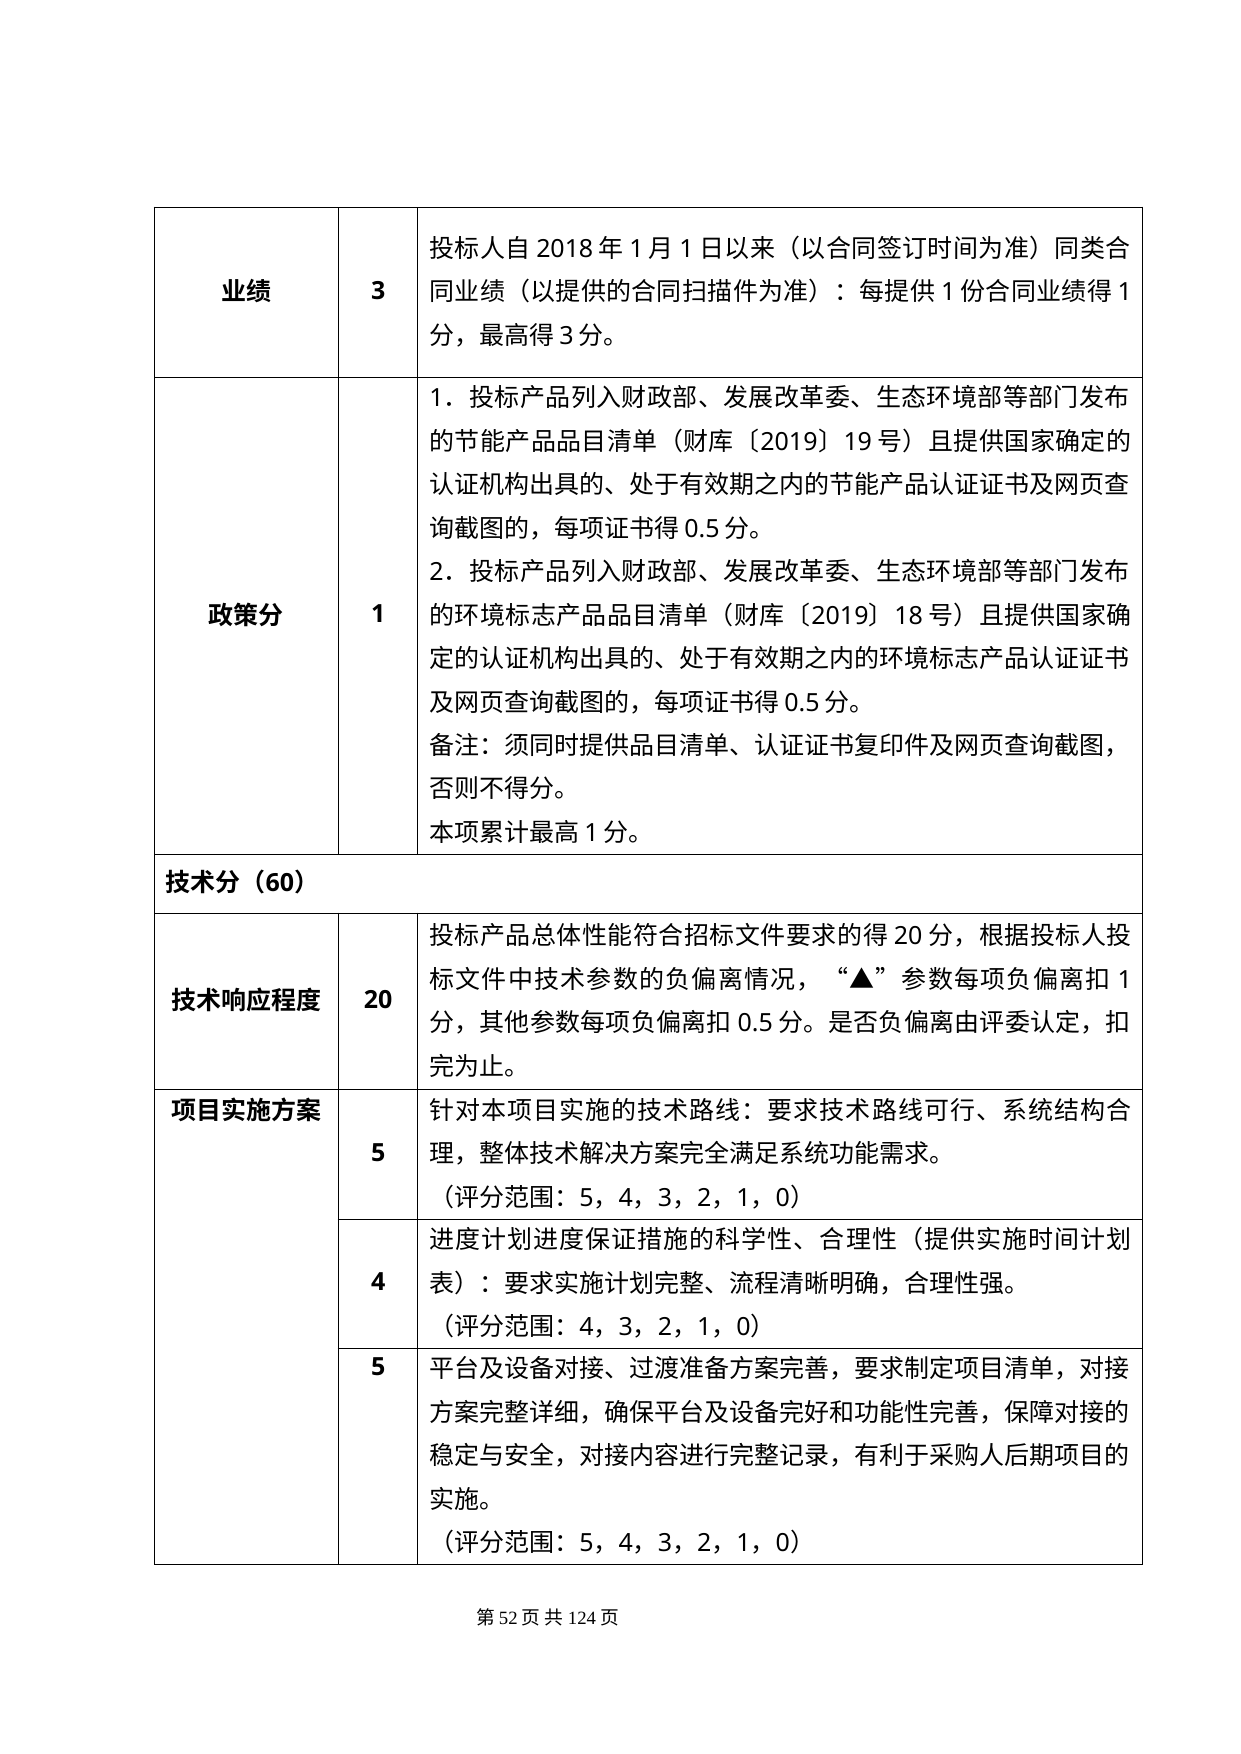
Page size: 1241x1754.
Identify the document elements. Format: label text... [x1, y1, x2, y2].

table_cell 业绩 [155, 208, 338, 377]
table_cell 针对本项目实施的技术路线：要求技术路线可行、系统结构合理，整体技术解决方案完全满足系统功能需求。 （评分范围：5，4，3，2，1，0） [418, 1090, 1142, 1218]
table_cell 进度计划进度保证措施的科学性、合理性（提供实施时间计划表）：要求实施计划完整、流程清晰明确，合理性强。 （评分范围：4，3，2，1，0） [418, 1220, 1142, 1348]
table_cell 平台及设备对接、过渡准备方案完善，要求制定项目清单，对接方案完整详细，确保平台及设备完好和功能性完善，保障对接的稳定与安全，对接内容进行完整记录，有利于采购人后期项目的实施。 （评分范围：5，4，3，2，1，0） [418, 1349, 1142, 1564]
table_cell 投标人自2018年1月1日以来（以合同签订时间为准）同类合同业绩（以提供的合同扫描件为准）：每提供1份合同业绩得1分，最高得3分。 [418, 208, 1142, 377]
table_cell 20 [339, 914, 417, 1089]
table_cell 1 [339, 378, 417, 853]
table_cell 项目实施方案 [155, 1090, 338, 1564]
table_cell 1．投标产品列入财政部、发展改革委、生态环境部等部门发布的节能产品品目清单（财库〔2019〕19号）且提供国家确定的认证机构出具的、处于有效期之内的节能产品认证证书及网页查询截图的，每项证书得0.5分。 2．投标产品列入财政部、发展改革委、生态环境部等部门发布的环境标志产品品目清单（财库〔2019〕18号）且提供国家确定的认证机构出具的、处于有效期之内的环境标志产品认证证书及网页查询截图的，每项证书得0.5分。 备注：须同时提供品目清单、认证证书复印件及网页查询截图，否则不得分。 本项累计最高1分。 [418, 378, 1142, 853]
table_cell 政策分 [155, 378, 338, 853]
table_cell 技术分（60） [155, 855, 1142, 913]
table_cell 技术响应程度 [155, 914, 338, 1089]
table_cell 投标产品总体性能符合招标文件要求的得20分，根据投标人投标文件中技术参数的负偏离情况，“▲”参数每项负偏离扣1分，其他参数每项负偏离扣0.5分。是否负偏离由评委认定，扣完为止。 [418, 914, 1142, 1089]
table_cell 5 [339, 1349, 417, 1564]
table_cell 5 [339, 1090, 417, 1218]
table_cell 3 [339, 208, 417, 377]
table_cell 4 [339, 1220, 417, 1348]
